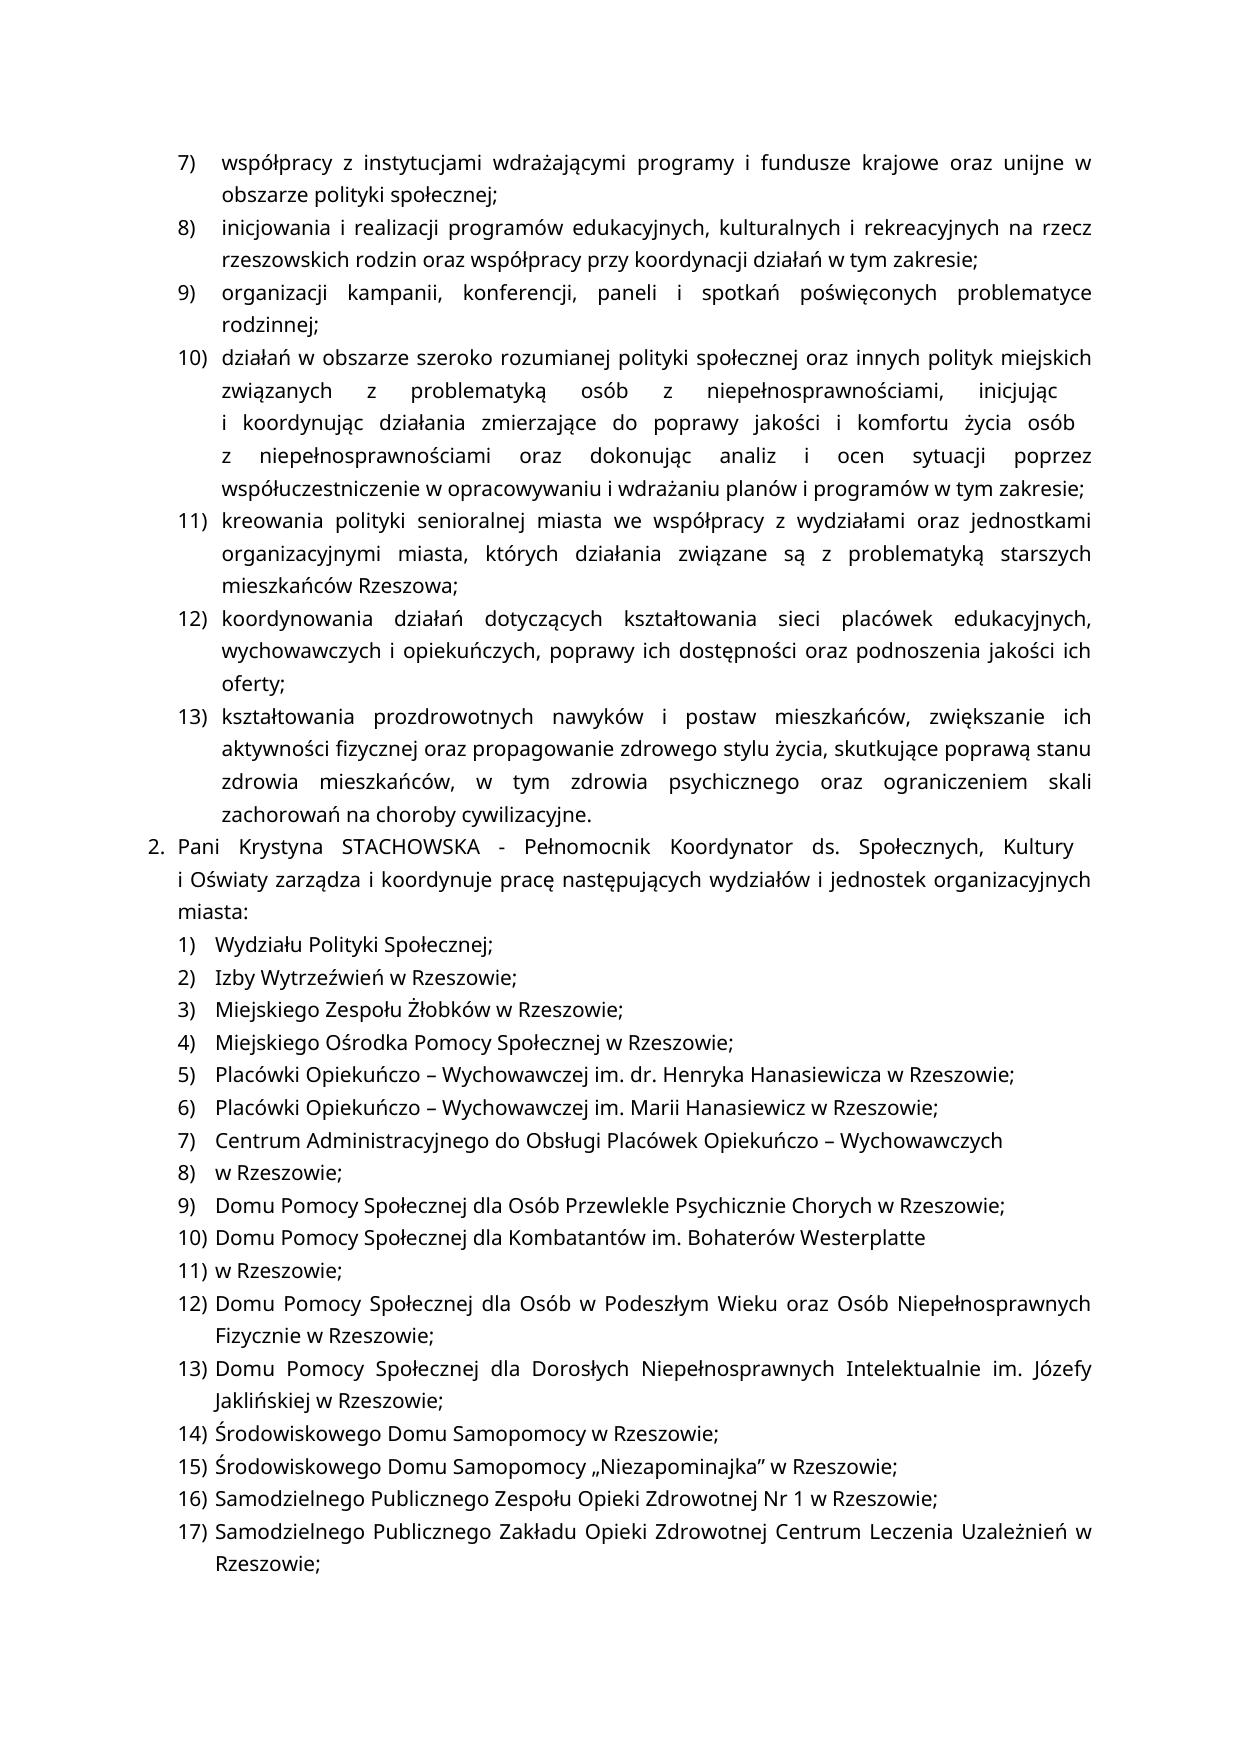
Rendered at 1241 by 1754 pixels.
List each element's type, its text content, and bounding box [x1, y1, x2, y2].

list kreowania polityki senioralnej miasta we współpracy z wydziałami oraz jednostkami organizacyjnymi miasta, których działania związane są z problematyką starszych mieszkańców Rzeszowa; [177, 506, 1093, 600]
list Placówki Opiekuńczo – Wychowawczej im. Marii Hanasiewicz w Rzeszowie; [177, 1093, 1093, 1122]
list działań w obszarze szeroko rozumianej polityki społecznej oraz innych polityk miejskich związanych z problematyką osób z niepełnosprawnościami, inicjując i koordynując działania zmierzające do poprawy jakości i komfortu życia osób z niepełnosprawnościami oraz dokonując analiz i ocen sytuacji poprzez współuczestniczenie w opracowywaniu i wdrażaniu planów i programów w tym zakresie; [177, 343, 1093, 502]
list koordynowania działań dotyczących kształtowania sieci placówek edukacyjnych, wychowawczych i opiekuńczych, poprawy ich dostępności oraz podnoszenia jakości ich oferty; [177, 604, 1093, 698]
list Domu Pomocy Społecznej dla Osób w Podeszłym Wieku oraz Osób Niepełnosprawnych Fizycznie w Rzeszowie; [177, 1289, 1093, 1350]
list Środowiskowego Domu Samopomocy „Niezapominajka” w Rzeszowie; [177, 1452, 1093, 1480]
list Środowiskowego Domu Samopomocy w Rzeszowie; [177, 1419, 1093, 1448]
list Miejskiego Ośrodka Pomocy Społecznej w Rzeszowie; [177, 1028, 1093, 1056]
list Samodzielnego Publicznego Zakładu Opieki Zdrowotnej Centrum Leczenia Uzależnień w Rzeszowie; [177, 1517, 1093, 1578]
list w Rzeszowie; [177, 1256, 1093, 1284]
list Samodzielnego Publicznego Zespołu Opieki Zdrowotnej Nr 1 w Rzeszowie; [177, 1484, 1093, 1513]
list Miejskiego Zespołu Żłobków w Rzeszowie; [177, 995, 1093, 1024]
list w Rzeszowie; [177, 1158, 1093, 1187]
list kształtowania prozdrowotnych nawyków i postaw mieszkańców, zwiększanie ich aktywności fizycznej oraz propagowanie zdrowego stylu życia, skutkujące poprawą stanu zdrowia mieszkańców, w tym zdrowia psychicznego oraz ograniczeniem skali zachorowań na choroby cywilizacyjne. [177, 702, 1093, 828]
list Domu Pomocy Społecznej dla Osób Przewlekle Psychicznie Chorych w Rzeszowie; [177, 1191, 1093, 1219]
list organizacji kampanii, konferencji, paneli i spotkań poświęconych problematyce rodzinnej; [177, 278, 1093, 339]
list Izby Wytrzeźwień w Rzeszowie; [177, 963, 1093, 991]
list Centrum Administracyjnego do Obsługi Placówek Opiekuńczo – Wychowawczych [177, 1126, 1093, 1154]
list współpracy z instytucjami wdrażającymi programy i fundusze krajowe oraz unijne w obszarze polityki społecznej; [177, 148, 1093, 209]
list inicjowania i realizacji programów edukacyjnych, kulturalnych i rekreacyjnych na rzecz rzeszowskich rodzin oraz współpracy przy koordynacji działań w tym zakresie; [177, 213, 1093, 274]
list Domu Pomocy Społecznej dla Kombatantów im. Bohaterów Westerplatte [177, 1223, 1093, 1252]
list Domu Pomocy Społecznej dla Dorosłych Niepełnosprawnych Intelektualnie im. Józefy Jaklińskiej w Rzeszowie; [177, 1354, 1093, 1415]
list Placówki Opiekuńczo – Wychowawczej im. dr. Henryka Hanasiewicza w Rzeszowie; [177, 1061, 1093, 1089]
list Wydziału Polityki Społecznej; [177, 930, 1093, 958]
list Pani Krystyna STACHOWSKA - Pełnomocnik Koordynator ds. Społecznych, Kultury i Oświaty zarządza i koordynuje pracę następujących wydziałów i jednostek organizacyjnych miasta: [148, 832, 1093, 926]
